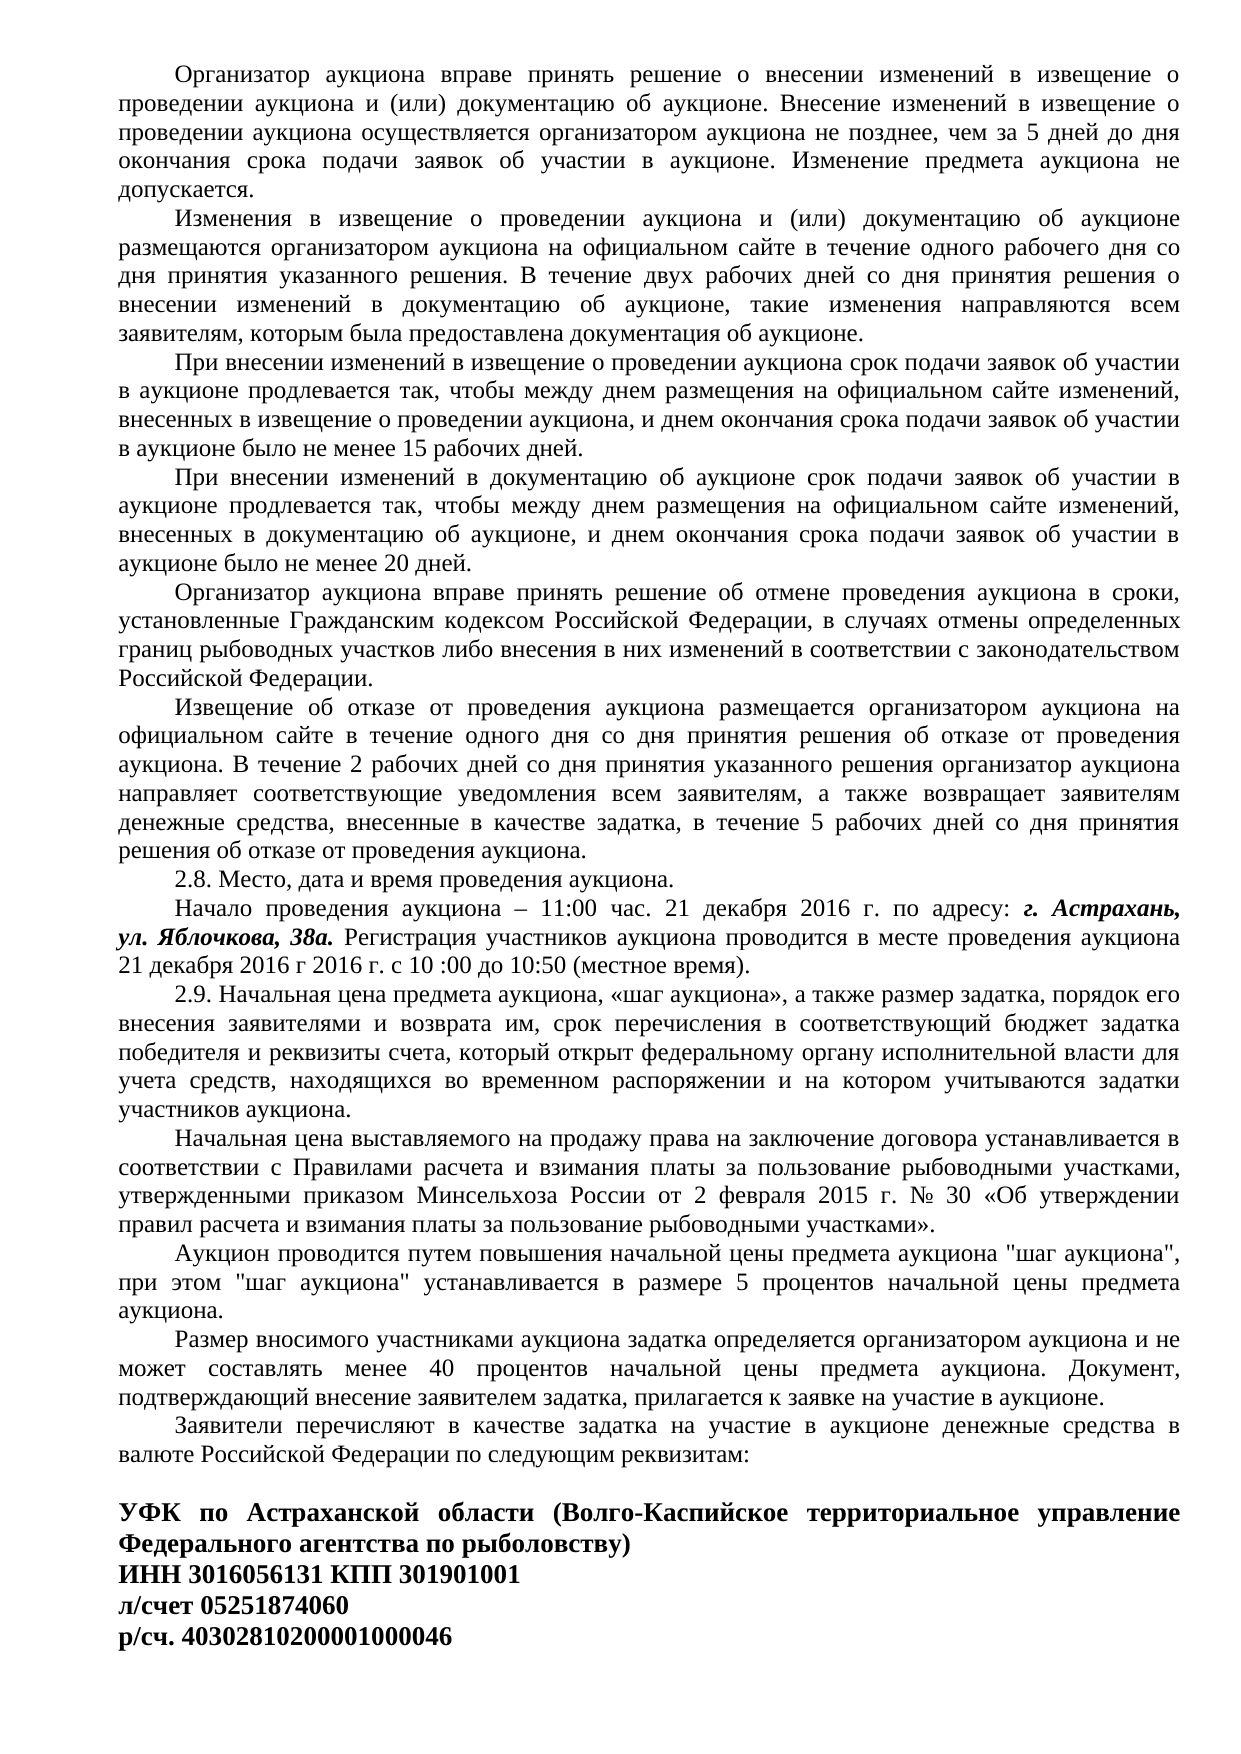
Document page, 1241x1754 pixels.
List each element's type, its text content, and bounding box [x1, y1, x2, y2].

text Извещение об отказе от проведения аукциона размещается организатором аукциона на официальном сайте в течение одного дня со дня принятия решения об отказе от проведения аукциона. В течение 2 рабочих дней со дня принятия указанного решения организатор аукциона направляет соответствующие уведомления всем заявителям, а также возвращает заявителям денежные средства, внесенные в качестве задатка, в течение 5 рабочих дней со дня принятия решения об отказе от проведения аукциона. [118, 692, 1181, 864]
text Организатор аукциона вправе принять решение о внесении изменений в извещение о проведении аукциона и (или) документацию об аукционе. Внесение изменений в извещение о проведении аукциона осуществляется организатором аукциона не позднее, чем за 5 дней до дня окончания срока подачи заявок об участии в аукционе. Изменение предмета аукциона не допускается. [118, 59, 1181, 203]
text Начальная цена выставляемого на продажу права на заключение договора устанавливается в соответствии с Правилами расчета и взимания платы за пользование рыбоводными участками, утвержденными приказом Минсельхоза России от 2 февраля 2015 г. № 30 «Об утверждении правил расчета и взимания платы за пользование рыбоводными участками». [118, 1123, 1181, 1238]
text 2.8. Место, дата и время проведения аукциона. [118, 864, 1181, 893]
text 2.9. Начальная цена предмета аукциона, «шаг аукциона», а также размер задатка, порядок его внесения заявителями и возврата им, срок перечисления в соответствующий бюджет задатка победителя и реквизиты счета, который открыт федеральному органу исполнительной власти для учета средств, находящихся во временном распоряжении и на котором учитываются задатки участников аукциона. [118, 979, 1181, 1123]
text При внесении изменений в извещение о проведении аукциона срок подачи заявок об участии в аукционе продлевается так, чтобы между днем размещения на официальном сайте изменений, внесенных в извещение о проведении аукциона, и днем окончания срока подачи заявок об участии в аукционе было не менее 15 рабочих дней. [118, 347, 1181, 462]
text При внесении изменений в документацию об аукционе срок подачи заявок об участии в аукционе продлевается так, чтобы между днем размещения на официальном сайте изменений, внесенных в документацию об аукционе, и днем окончания срока подачи заявок об участии в аукционе было не менее 20 дней. [118, 462, 1181, 577]
text Начало проведения аукциона – 11:00 час. 21 декабря 2016 г. по адресу: г. Астрахань, ул. Яблочкова, 38а. Регистрация участников аукциона проводится в месте проведения аукциона 21 декабря 2016 г 2016 г. с 10 :00 до 10:50 (местное время). [118, 893, 1181, 979]
text р/сч. 40302810200001000046 [118, 1621, 1181, 1652]
text Заявители перечисляют в качестве задатка на участие в аукционе денежные средства в валюте Российской Федерации по следующим реквизитам: [118, 1410, 1181, 1468]
text Размер вносимого участниками аукциона задатка определяется организатором аукциона и не может составлять менее 40 процентов начальной цены предмета аукциона. Документ, подтверждающий внесение заявителем задатка, прилагается к заявке на участие в аукционе. [118, 1324, 1181, 1410]
text Организатор аукциона вправе принять решение об отмене проведения аукциона в сроки, установленные Гражданским кодексом Российской Федерации, в случаях отмены определенных границ рыбоводных участков либо внесения в них изменений в соответствии с законодательством Российской Федерации. [118, 577, 1181, 692]
text л/счет 05251874060 [118, 1589, 1181, 1621]
text УФК по Астраханской области (Волго-Каспийское территориальное управление Федерального агентства по рыболовству) [118, 1496, 1181, 1558]
text Аукцион проводится путем повышения начальной цены предмета аукциона "шаг аукциона", при этом "шаг аукциона" устанавливается в размере 5 процентов начальной цены предмета аукциона. [118, 1238, 1181, 1324]
text Изменения в извещение о проведении аукциона и (или) документацию об аукционе размещаются организатором аукциона на официальном сайте в течение одного рабочего дня со дня принятия указанного решения. В течение двух рабочих дней со дня принятия решения о внесении изменений в документацию об аукционе, такие изменения направляются всем заявителям, которым была предоставлена документация об аукционе. [118, 203, 1181, 347]
text ИНН 3016056131 КПП 301901001 [118, 1558, 1181, 1589]
